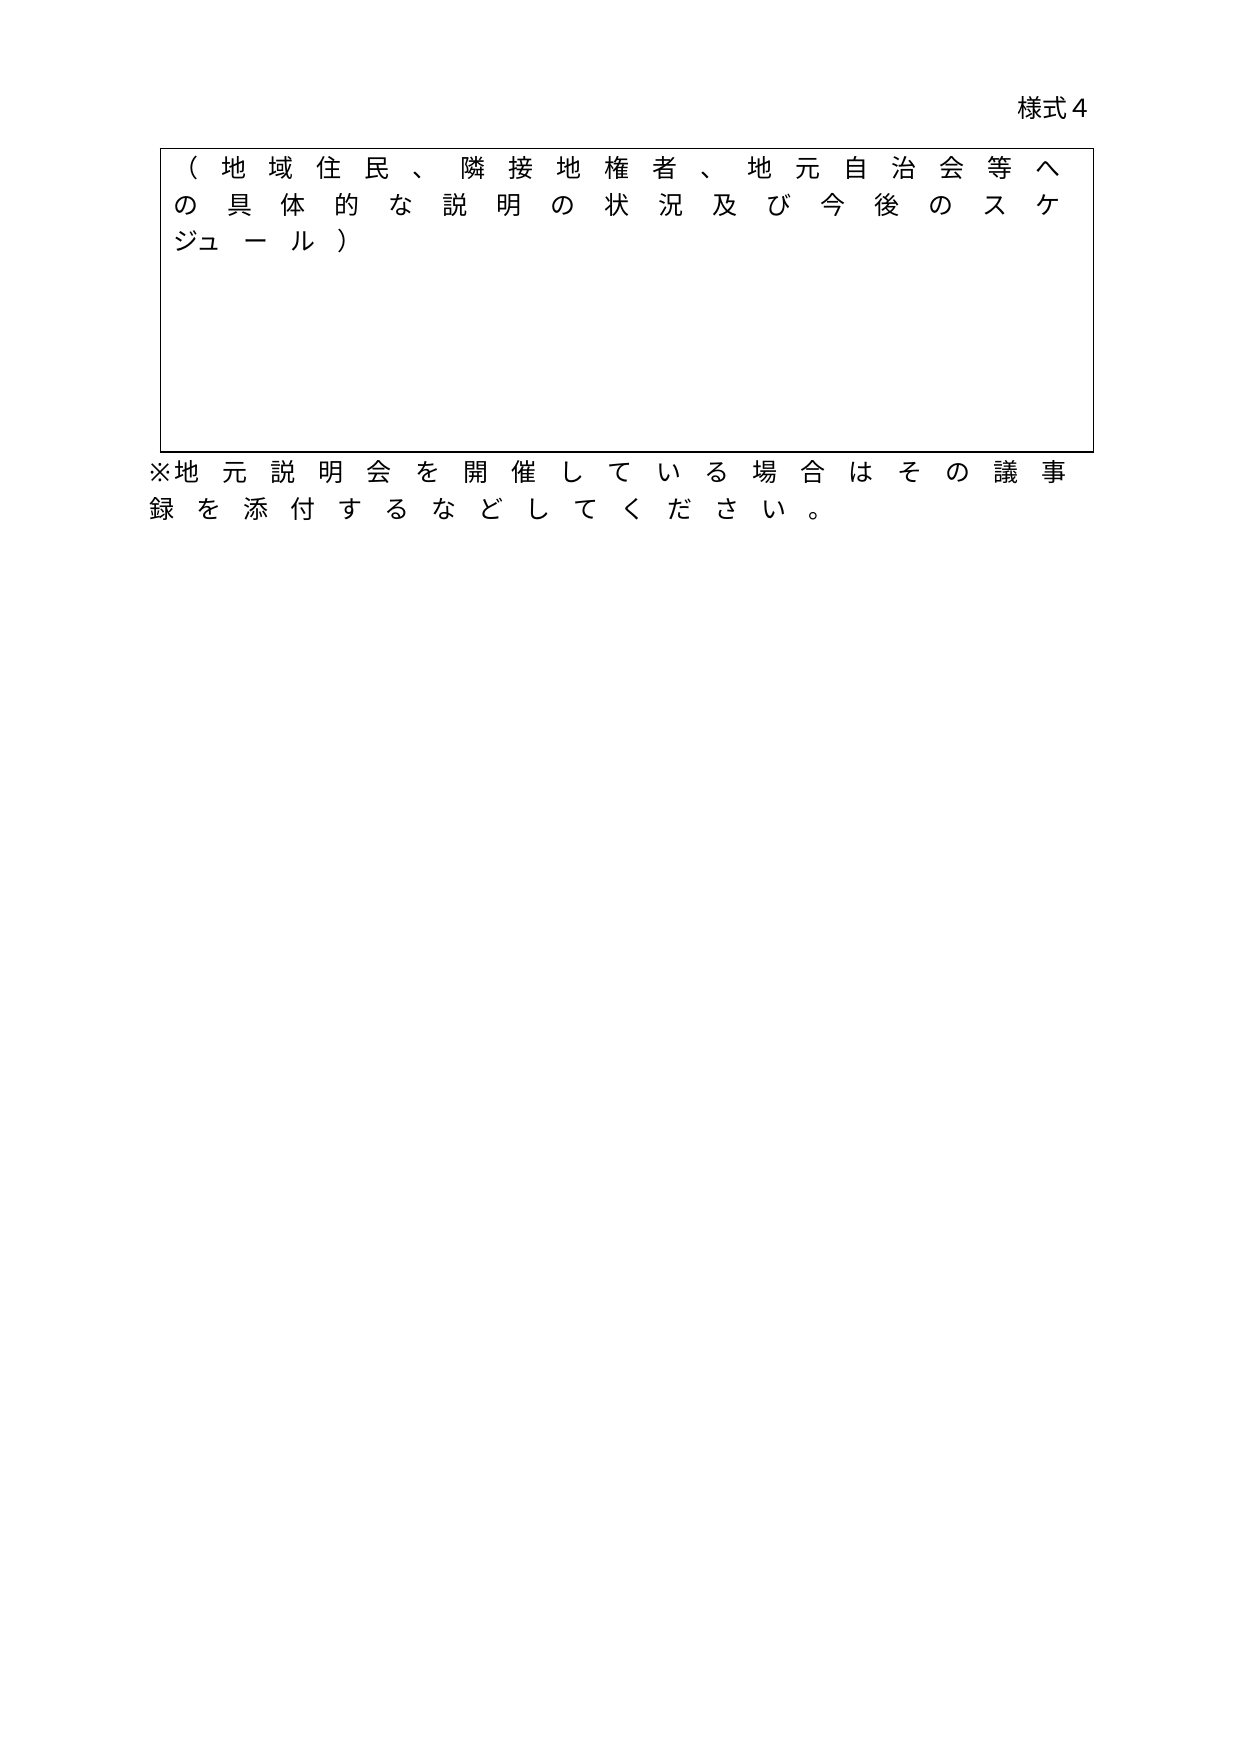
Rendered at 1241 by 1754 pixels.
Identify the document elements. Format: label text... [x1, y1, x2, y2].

text ※地元説明会を開催している場合はその議事録を添付するなどしてください。 [149, 452, 1091, 525]
table_header （地域住民、隣接地権者、地元自治会等への具体的な説明の状況及び今後のスケジュール） [161, 149, 1093, 451]
